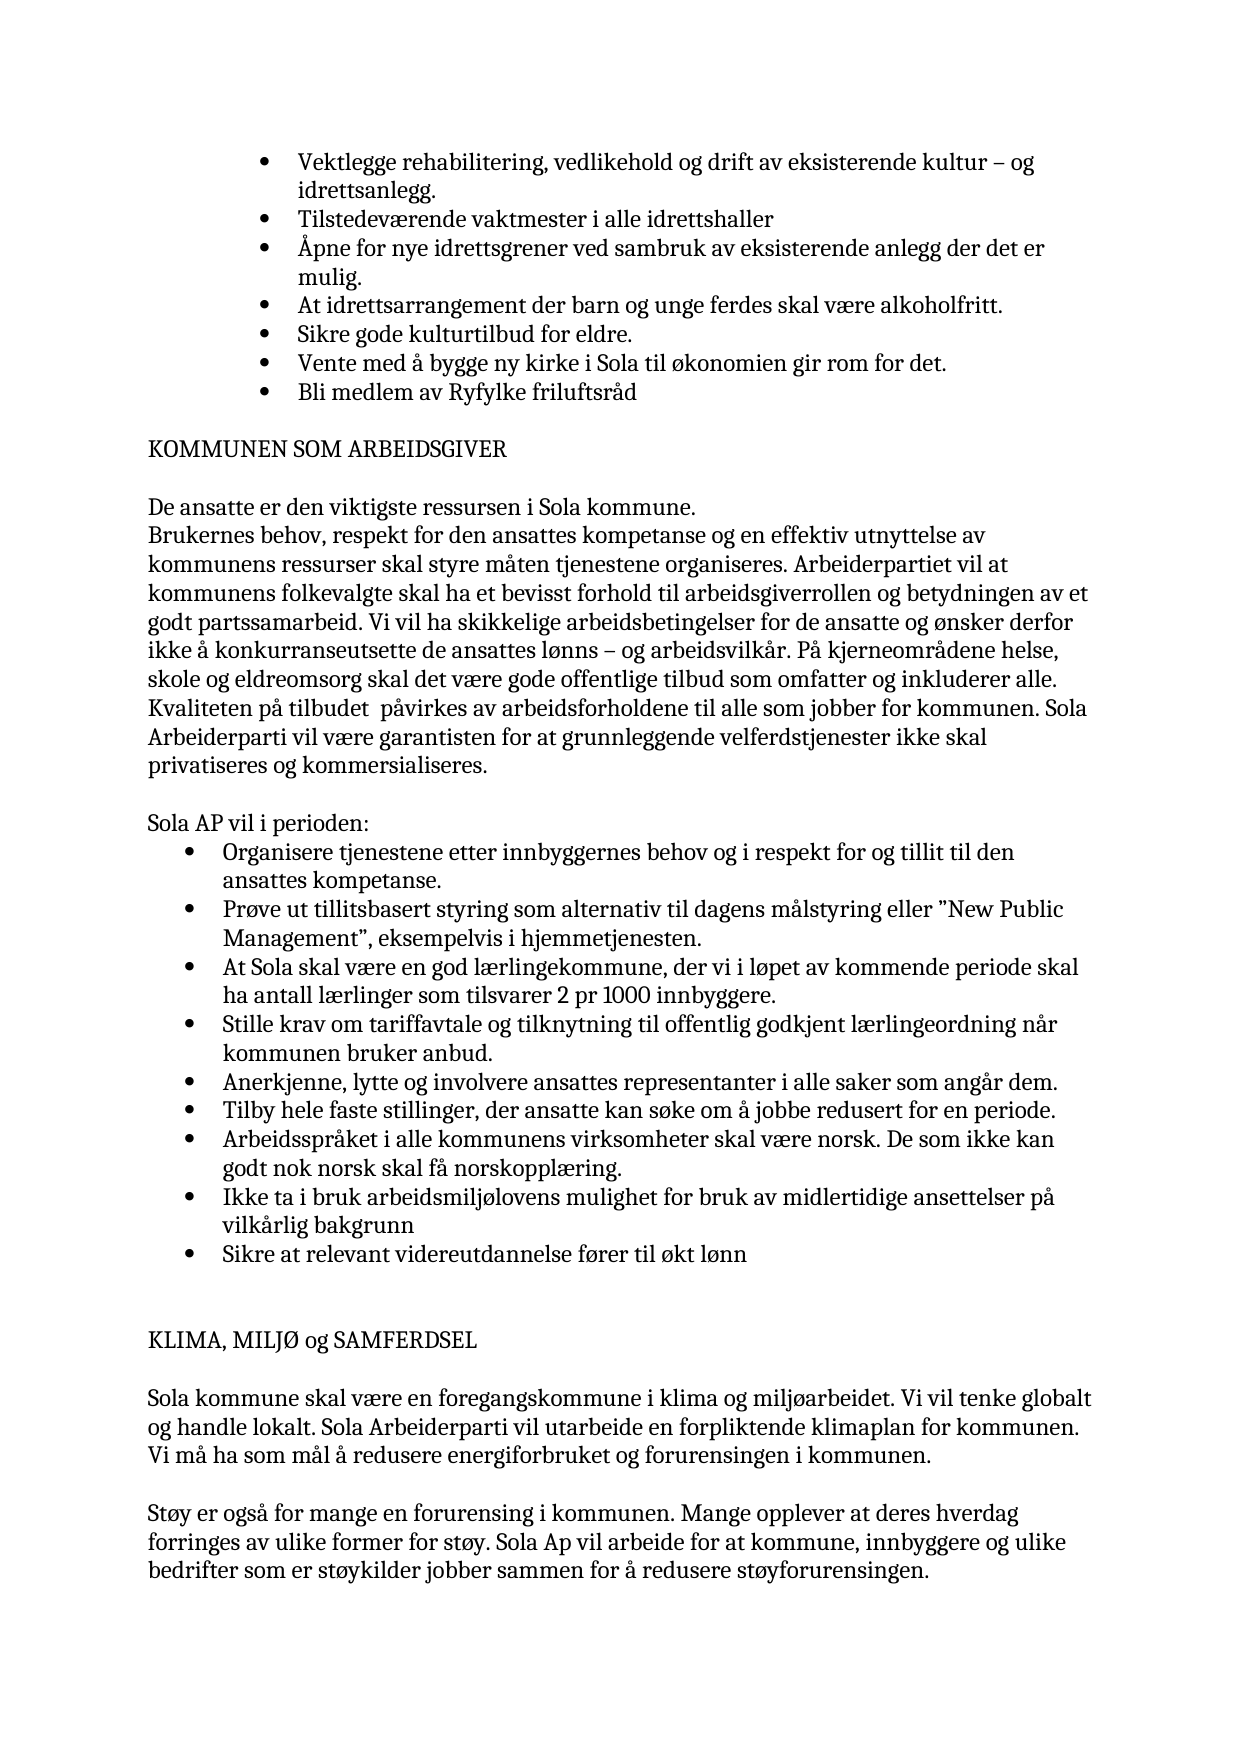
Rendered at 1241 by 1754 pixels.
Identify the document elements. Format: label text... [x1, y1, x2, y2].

list Bli medlem av Ryfylke friluftsråd [260, 378, 1093, 406]
list Organisere tjenestene etter innbyggernes behov og i respekt for og tillit til den ansattes kompetanse. [185, 838, 1093, 895]
list At Sola skal være en god lærlingekommune, der vi i løpet av kommende periode skal ha antall lærlinger som tilsvarer 2 pr 1000 innbyggere. [185, 953, 1093, 1010]
text Brukernes behov, respekt for den ansattes kompetanse og en effektiv utnyttelse av kommunens ressurser skal styre måten tjenestene organiseres. Arbeiderpartiet vil at kommunens folkevalgte skal ha et bevisst forhold til arbeidsgiverrollen og betydningen av et godt partssamarbeid. Vi vil ha skikkelige arbeidsbetingelser for de ansatte og ønsker derfor ikke å konkurranseutsette de ansattes lønns – og arbeidsvilkår. På kjerneområdene helse, skole og eldreomsorg skal det være gode offentlige tilbud som omfatter og inkluderer alle. Kvaliteten på tilbudet påvirkes av arbeidsforholdene til alle som jobber for kommunen. Sola Arbeiderparti vil være garantisten for at grunnleggende velferdstjenester ikke skal privatiseres og kommersialiseres. [148, 521, 1093, 780]
list Sikre at relevant videreutdannelse fører til økt lønn [185, 1240, 1093, 1269]
list Prøve ut tillitsbasert styring som alternativ til dagens målstyring eller ”New Public Management”, eksempelvis i hjemmetjenesten. [185, 895, 1093, 953]
list Ikke ta i bruk arbeidsmiljølovens mulighet for bruk av midlertidige ansettelser på vilkårlig bakgrunn [185, 1183, 1093, 1240]
list Vente med å bygge ny kirke i Sola til økonomien gir rom for det. [260, 349, 1093, 378]
list Stille krav om tariffavtale og tilknytning til offentlig godkjent lærlingeordning når kommunen bruker anbud. [185, 1010, 1093, 1068]
list Tilby hele faste stillinger, der ansatte kan søke om å jobbe redusert for en periode. [185, 1096, 1093, 1125]
text De ansatte er den viktigste ressursen i Sola kommune. [148, 493, 1093, 521]
list Sikre gode kulturtilbud for eldre. [260, 320, 1093, 349]
list Åpne for nye idrettsgrener ved sambruk av eksisterende anlegg der det er mulig. [260, 234, 1093, 291]
text Støy er også for mange en forurensing i kommunen. Mange opplever at deres hverdag forringes av ulike former for støy. Sola Ap vil arbeide for at kommune, innbyggere og ulike bedrifter som er støykilder jobber sammen for å redusere støyforurensingen. [148, 1499, 1093, 1585]
text KLIMA, MILJØ og SAMFERDSEL [148, 1326, 1093, 1355]
text Sola AP vil i perioden: [148, 809, 1093, 838]
text KOMMUNEN SOM ARBEIDSGIVER [148, 435, 1093, 464]
list Anerkjenne, lytte og involvere ansattes representanter i alle saker som angår dem. [185, 1068, 1093, 1096]
list Tilstedeværende vaktmester i alle idrettshaller [260, 205, 1093, 234]
list At idrettsarrangement der barn og unge ferdes skal være alkoholfritt. [260, 291, 1093, 320]
text Sola kommune skal være en foregangskommune i klima og miljøarbeidet. Vi vil tenke globalt og handle lokalt. Sola Arbeiderparti vil utarbeide en forpliktende klimaplan for kommunen. Vi må ha som mål å redusere energiforbruket og forurensingen i kommunen. [148, 1384, 1093, 1470]
list Arbeidsspråket i alle kommunens virksomheter skal være norsk. De som ikke kan godt nok norsk skal få norskopplæring. [185, 1125, 1093, 1183]
list Vektlegge rehabilitering, vedlikehold og drift av eksisterende kultur – og idrettsanlegg. [260, 148, 1093, 205]
